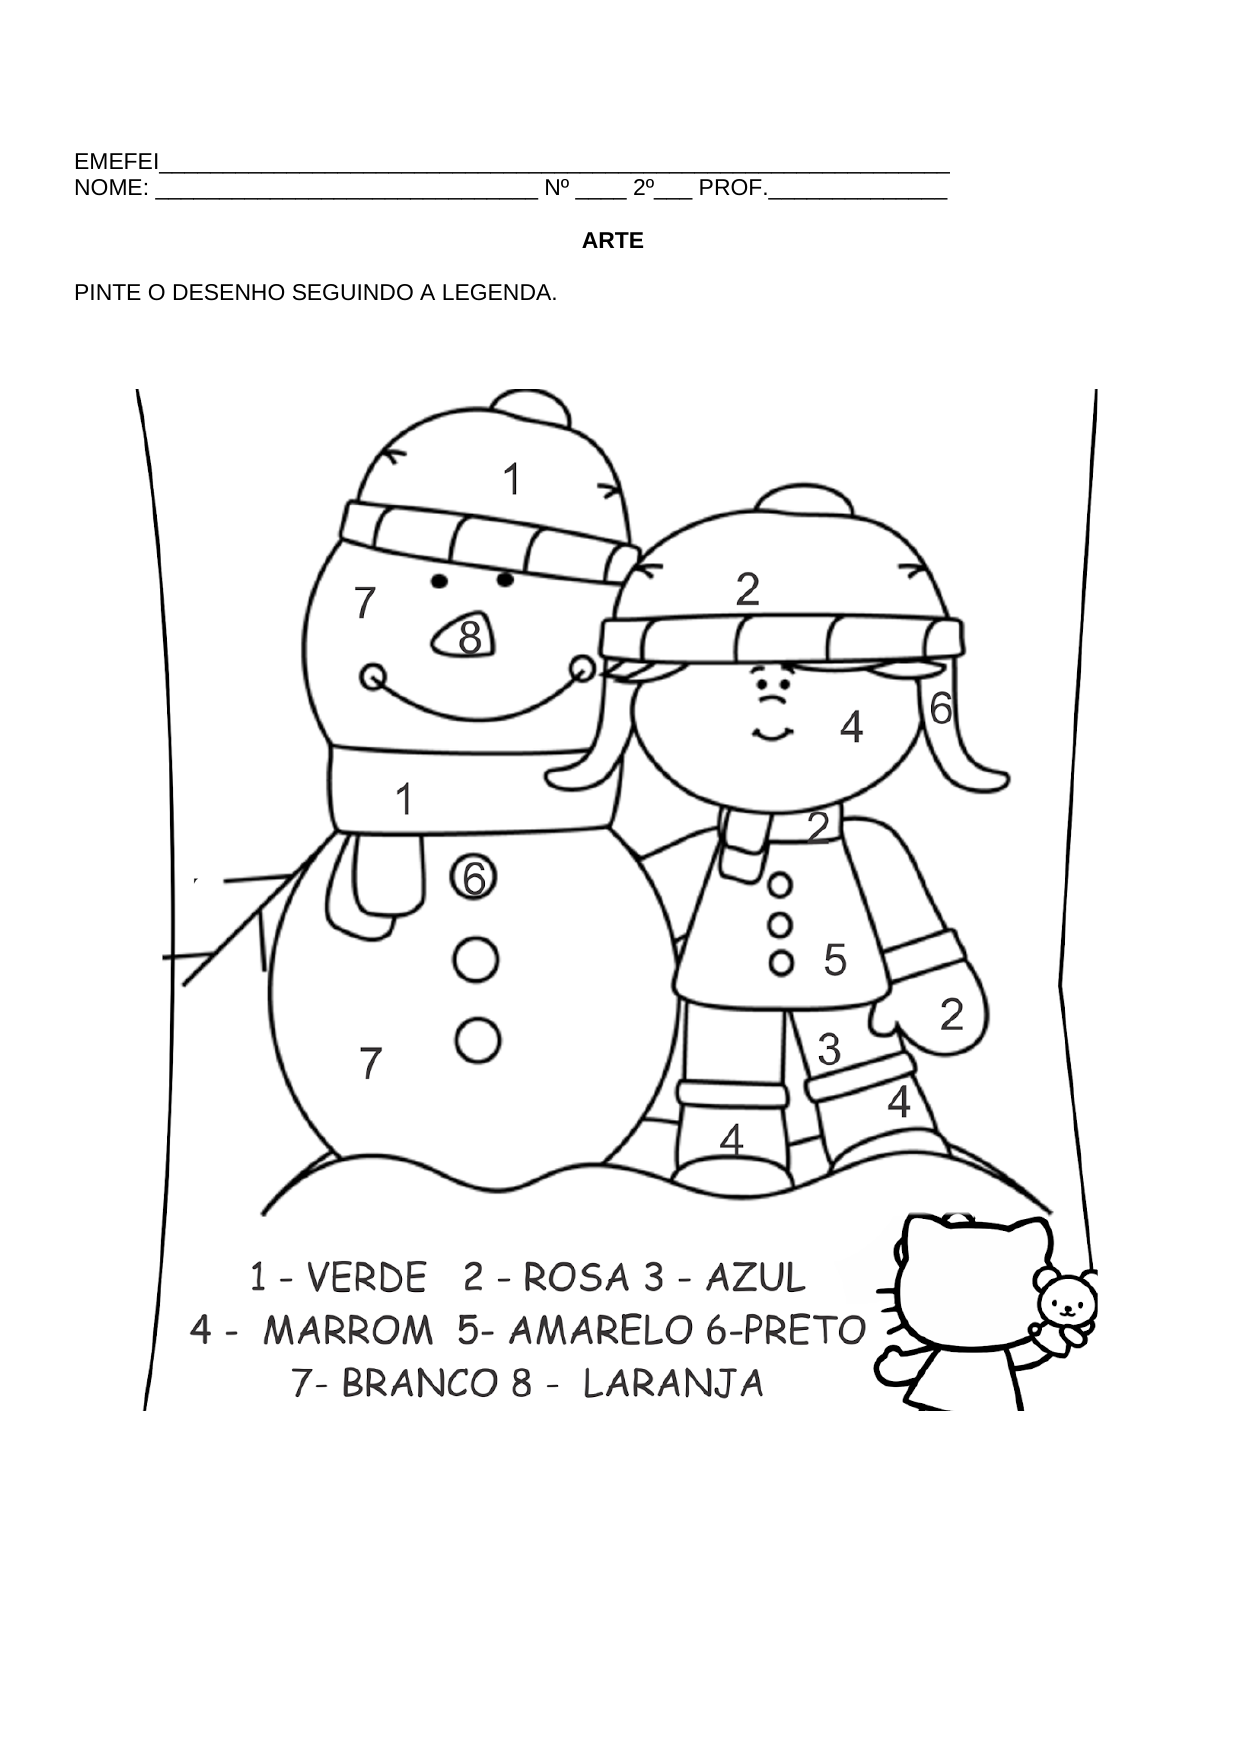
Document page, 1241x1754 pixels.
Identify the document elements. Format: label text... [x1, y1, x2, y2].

text NOME: ______________________________ Nº ____ 2º___ PROF.______________ [74, 174, 1152, 200]
picture [128, 389, 1098, 1411]
text EMEFEI______________________________________________________________ [74, 148, 1152, 174]
text ARTE [74, 227, 1152, 253]
text PINTE O DESENHO SEGUINDO A LEGENDA. [74, 279, 1152, 306]
